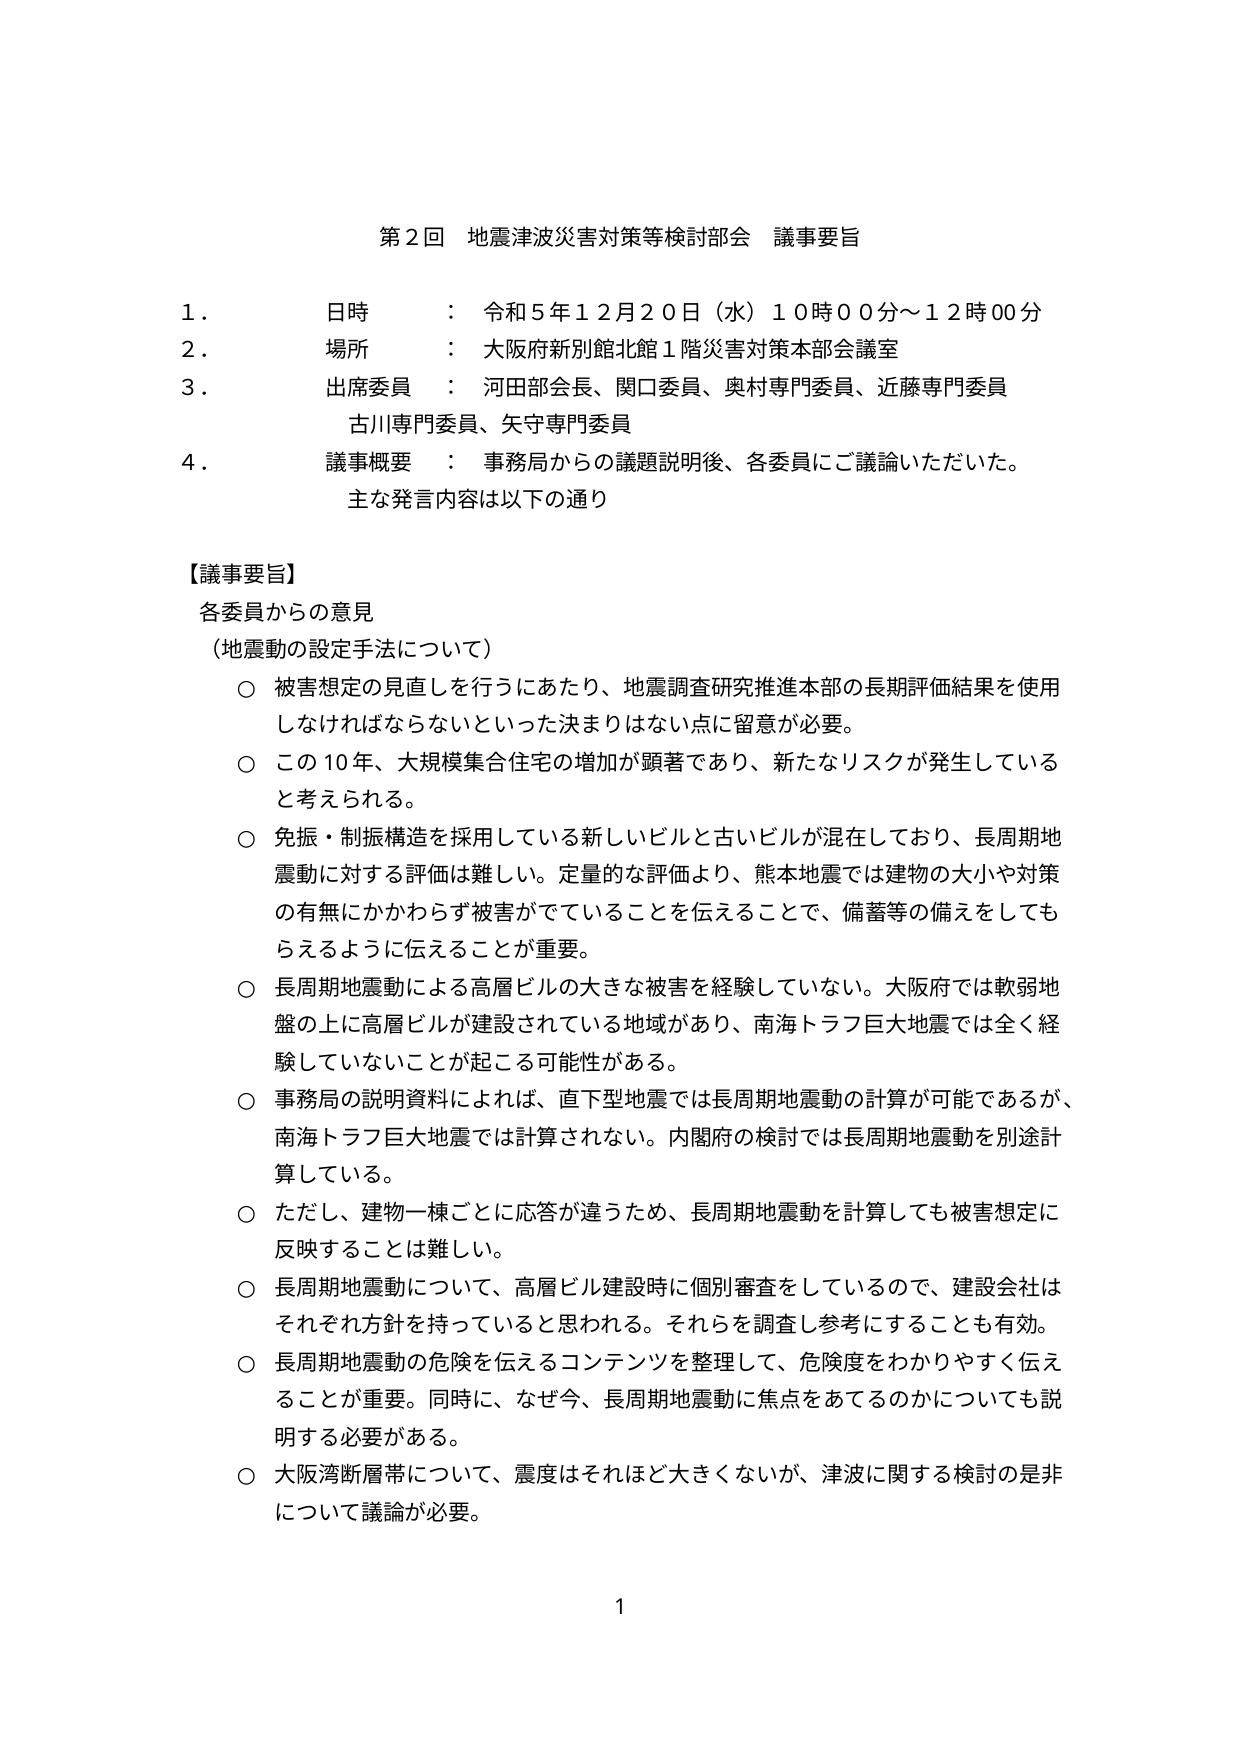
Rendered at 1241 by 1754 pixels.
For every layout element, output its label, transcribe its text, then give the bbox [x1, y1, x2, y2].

list ただし、建物一棟ごとに応答が違うため、長周期地震動を計算しても被害想定に反映することは難しい。 [237, 1192, 1063, 1267]
list 長周期地震動の危険を伝えるコンテンツを整理して、危険度をわかりやすく伝えることが重要。同時に、なぜ今、長周期地震動に焦点をあてるのかについても説明する必要がある。 [237, 1342, 1063, 1454]
text 主な発言内容は以下の通り [177, 479, 1063, 517]
text 各委員からの意見 [177, 592, 1063, 629]
list 免振・制振構造を採用している新しいビルと古いビルが混在しており、長周期地震動に対する評価は難しい。定量的な評価より、熊本地震では建物の大小や対策の有無にかかわらず被害がでていることを伝えることで、備蓄等の備えをしてもらえるように伝えることが重要。 [237, 817, 1063, 967]
list 長周期地震動による高層ビルの大きな被害を経験していない。大阪府では軟弱地盤の上に高層ビルが建設されている地域があり、南海トラフ巨大地震では全く経験していないことが起こる可能性がある。 [237, 967, 1063, 1079]
list この10年、大規模集合住宅の増加が顕著であり、新たなリスクが発生していると考えられる。 [237, 742, 1063, 817]
list 議事概要 ： 事務局からの議題説明後、各委員にご議論いただいた。 [177, 442, 1063, 479]
text 第２回 地震津波災害対策等検討部会 議事要旨 [177, 217, 1063, 254]
list 事務局の説明資料によれば、直下型地震では長周期地震動の計算が可能であるが、南海トラフ巨大地震では計算されない。内閣府の検討では長周期地震動を別途計算している。 [237, 1079, 1063, 1192]
text 【議事要旨】 [177, 554, 1063, 592]
list 大阪湾断層帯について、震度はそれほど大きくないが、津波に関する検討の是非について議論が必要。 [237, 1454, 1063, 1529]
list 長周期地震動について、高層ビル建設時に個別審査をしているので、建設会社はそれぞれ方針を持っていると思われる。それらを調査し参考にすることも有効。 [237, 1267, 1063, 1342]
list 出席委員 ： 河田部会長、関口委員、奥村専門委員、近藤専門委員 [177, 367, 1063, 404]
list 場所 ： 大阪府新別館北館１階災害対策本部会議室 [177, 329, 1063, 367]
list 被害想定の見直しを行うにあたり、地震調査研究推進本部の長期評価結果を使用しなければならないといった決まりはない点に留意が必要。 [237, 667, 1063, 742]
text （地震動の設定手法について） [177, 629, 1063, 667]
text 古川専門委員、矢守専門委員 [177, 404, 1063, 442]
list 日時 ： 令和５年１２月２０日（水）１０時００分～１２時00分 [177, 292, 1063, 329]
